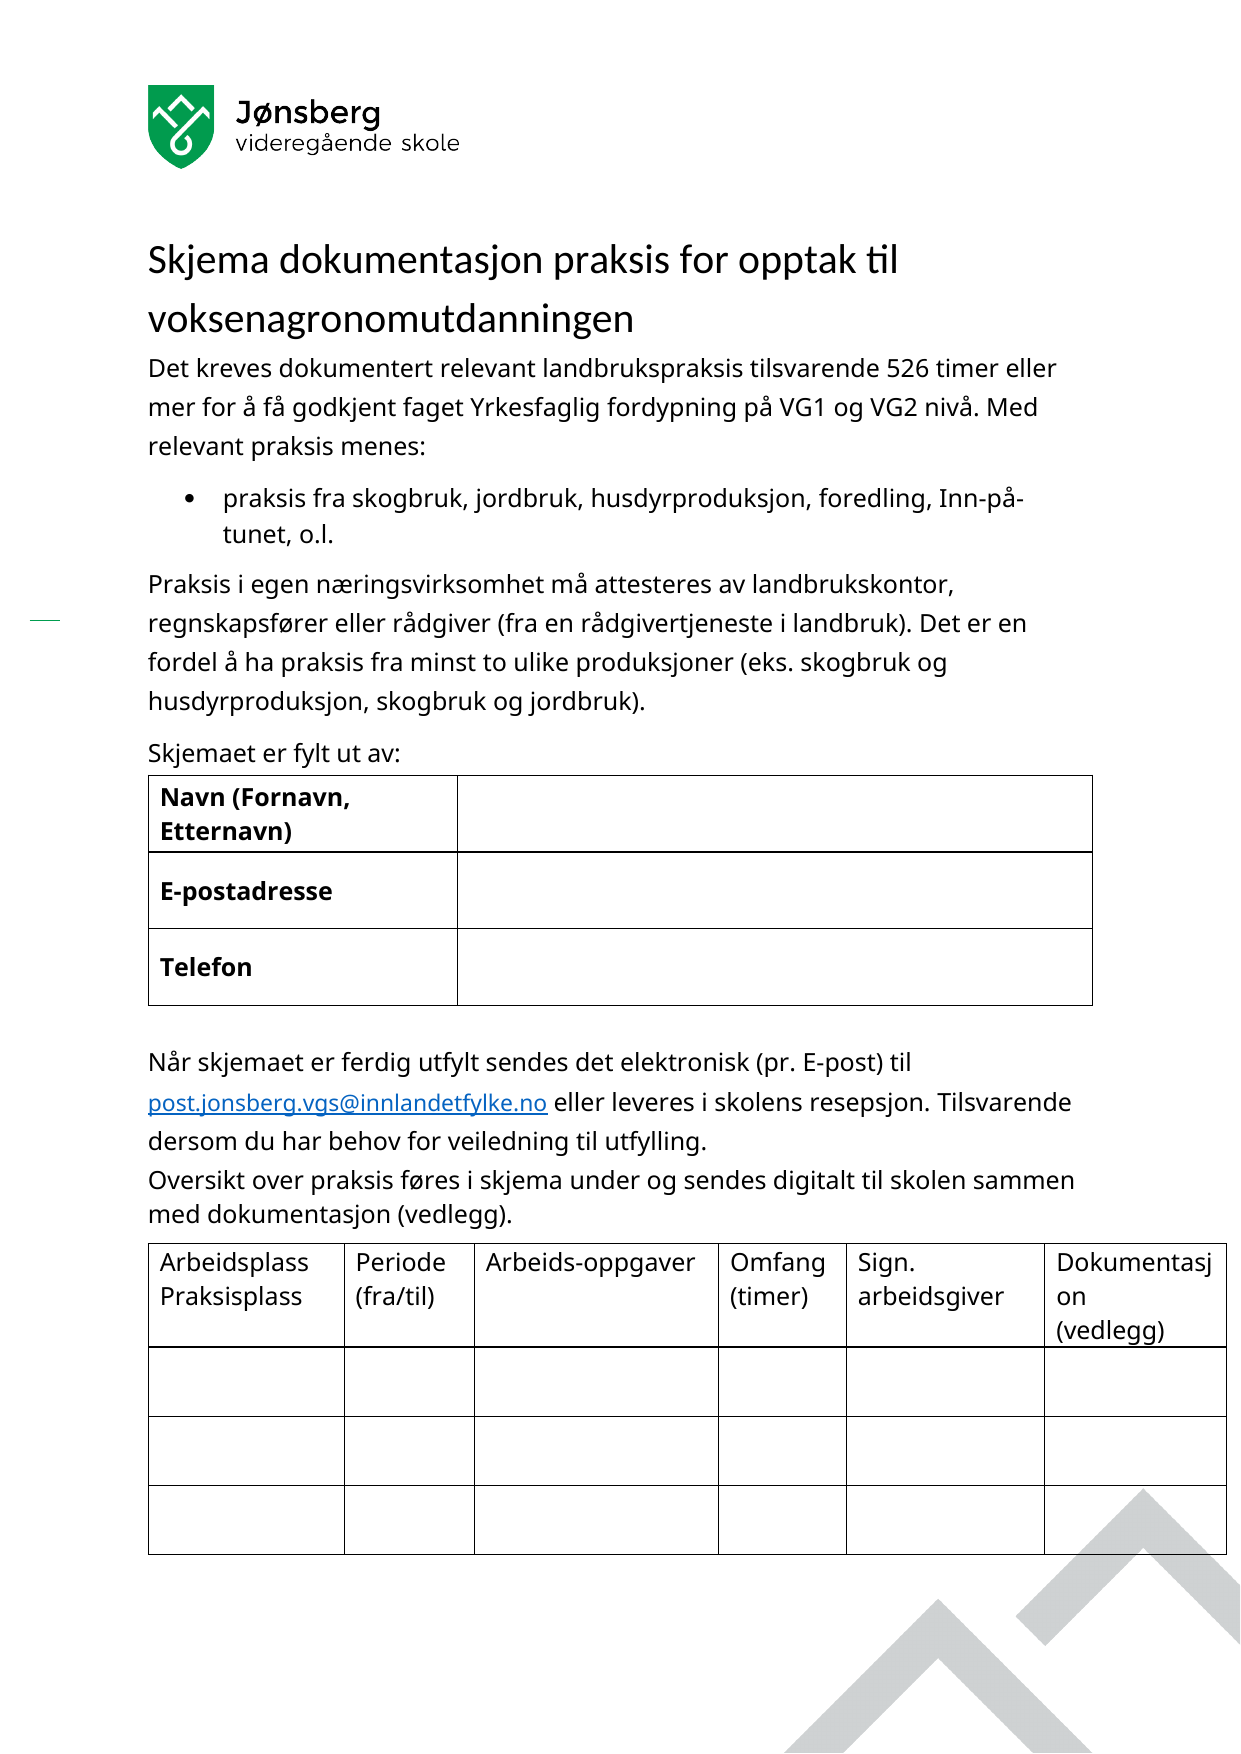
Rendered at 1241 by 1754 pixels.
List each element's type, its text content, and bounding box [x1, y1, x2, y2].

table_header Navn (Fornavn, Etternavn) [149, 776, 457, 851]
table_cell [719, 1417, 846, 1485]
table_cell Telefon [149, 929, 457, 1005]
table_cell [458, 929, 1092, 1005]
table_header Arbeidsplass Praksisplass [149, 1244, 344, 1346]
picture [148, 85, 459, 169]
table_cell [719, 1486, 846, 1554]
table_header Omfang (timer) [719, 1244, 846, 1346]
table_cell [149, 1486, 344, 1554]
table_cell [345, 1417, 474, 1485]
table_cell [847, 1417, 1044, 1485]
table_cell [1045, 1486, 1226, 1554]
table_cell E-postadresse [149, 853, 457, 928]
text Skjema dokumentasjon praksis for opptak til voksenagronomutdanningen [148, 233, 1092, 343]
table_header Sign. arbeidsgiver [847, 1244, 1044, 1346]
table_cell [345, 1348, 474, 1416]
picture [783, 1488, 1241, 1753]
table_cell [149, 1417, 344, 1485]
list praksis fra skogbruk, jordbruk, husdyrproduksjon, foredling, Inn-på-tunet, o.l. [185, 480, 1092, 551]
table_cell [475, 1348, 718, 1416]
table_header Dokumentasjon (vedlegg) [1045, 1244, 1226, 1346]
table_header Arbeids-oppgaver [475, 1244, 718, 1346]
text Skjemaet er fylt ut av: [148, 735, 1092, 769]
text Oversikt over praksis føres i skjema under og sendes digitalt til skolen sammen med dokumentasjon (vedlegg). [148, 1163, 1092, 1231]
table_cell [847, 1486, 1044, 1554]
table_cell [475, 1417, 718, 1485]
text Det kreves dokumentert relevant landbrukspraksis tilsvarende 526 timer eller mer for å få godkjent faget Yrkesfaglig fordypning på VG1 og VG2 nivå. Med relevant praksis menes: [148, 350, 1092, 463]
table_cell [1045, 1417, 1226, 1485]
text Praksis i egen næringsvirksomhet må attesteres av landbrukskontor, regnskapsfører eller rådgiver (fra en rådgivertjeneste i landbruk). Det er en fordel å ha praksis fra minst to ulike produksjoner (eks. skogbruk og husdyrproduksjon, skogbruk og jordbruk). [148, 566, 1092, 718]
table_cell [345, 1486, 474, 1554]
table_cell [719, 1348, 846, 1416]
table_cell [847, 1348, 1044, 1416]
table_cell [149, 1348, 344, 1416]
text Når skjemaet er ferdig utfylt sendes det elektronisk (pr. E-post) til post.jonsberg.vgs@innlandetfylke.no eller leveres i skolens resepsjon. Tilsvarende dersom du har behov for veiledning til utfylling. [148, 1045, 1092, 1157]
table_cell [475, 1486, 718, 1554]
table_header Periode (fra/til) [345, 1244, 474, 1346]
table_cell [458, 853, 1092, 928]
table_header [458, 776, 1092, 851]
table_cell [1045, 1348, 1226, 1416]
